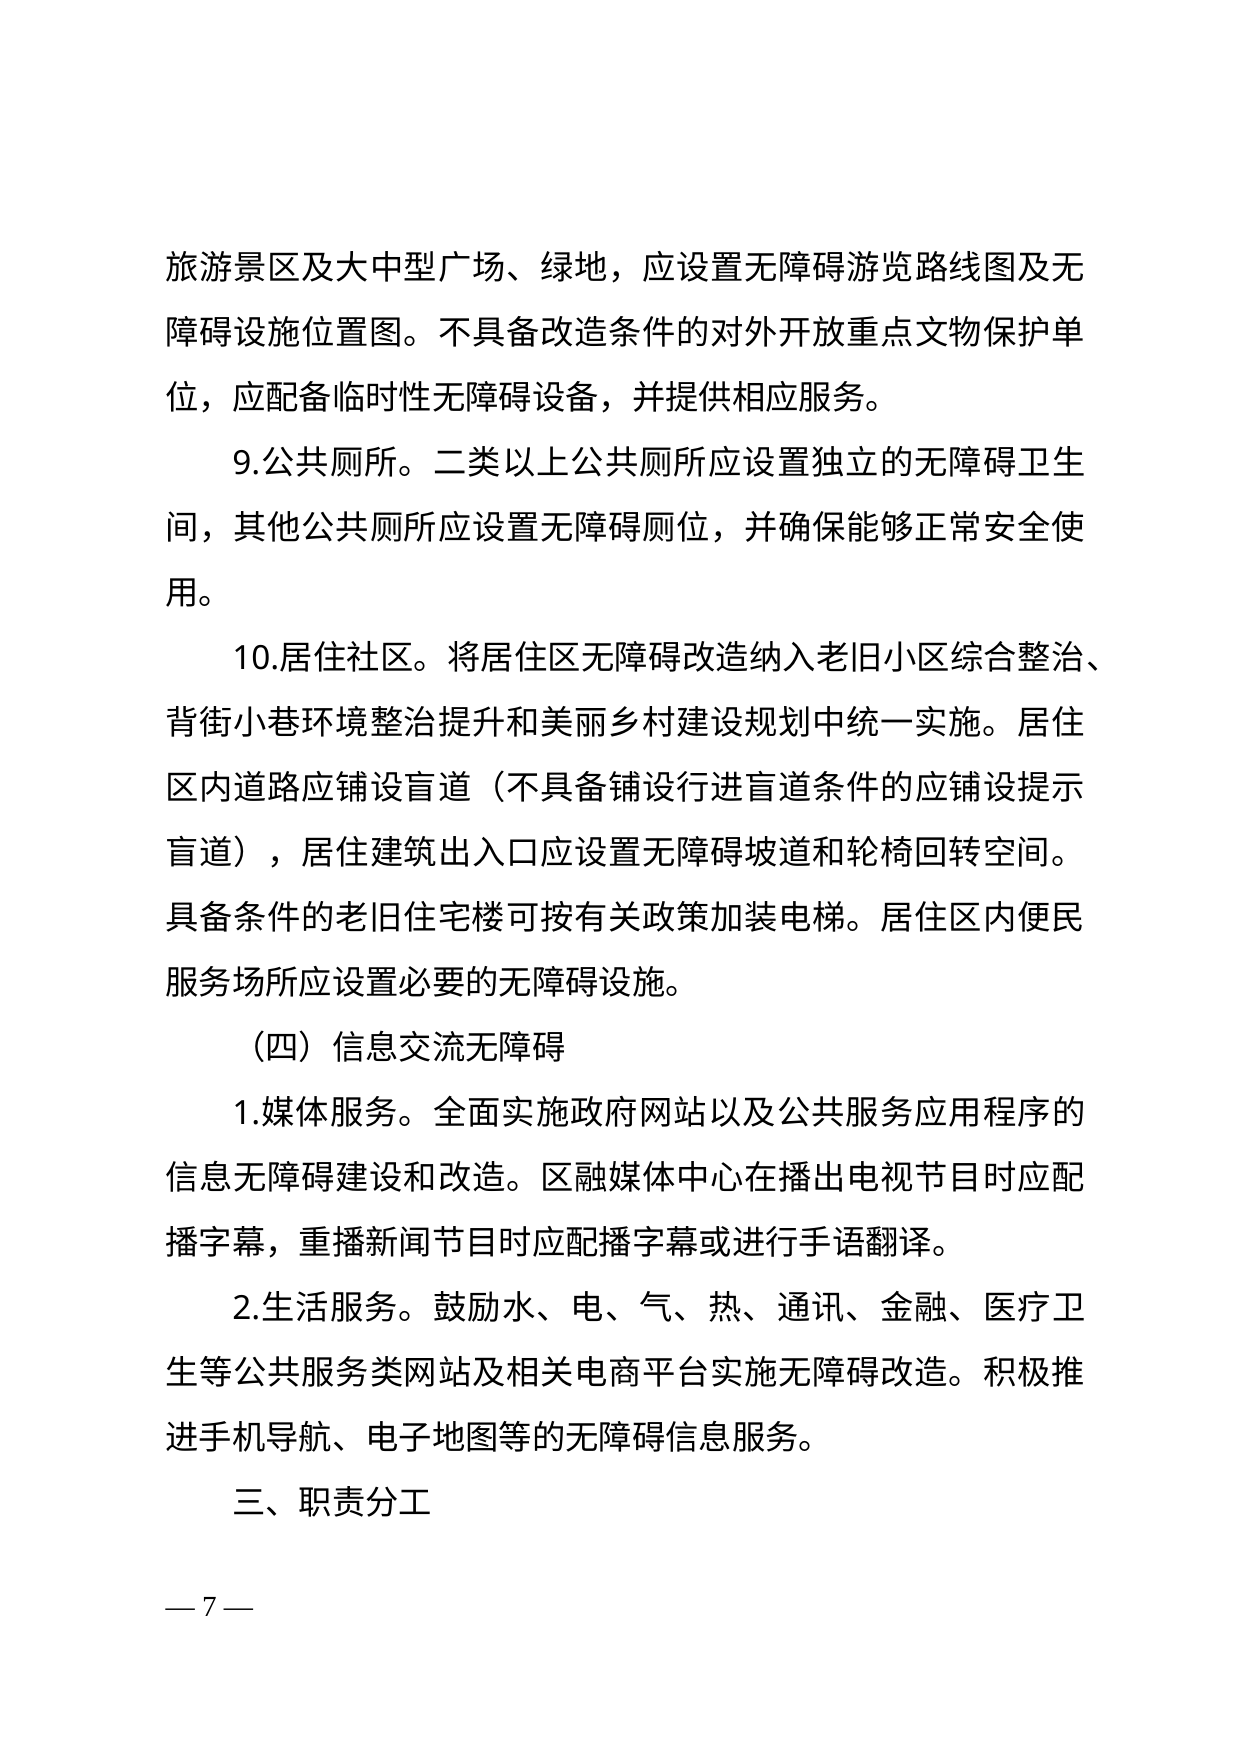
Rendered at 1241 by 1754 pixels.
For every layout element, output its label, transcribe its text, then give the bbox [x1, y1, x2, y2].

text 8.公园景区绿地广场。具备条件的公园、A级以上封闭式旅游景区及大中型广场、绿地，应设置无障碍游览路线图及无障碍设施位置图。不具备改造条件的对外开放重点文物保护单位，应配备临时性无障碍设备，并提供相应服务。 [165, 233, 1087, 428]
text 9.公共厕所。二类以上公共厕所应设置独立的无障碍卫生间，其他公共厕所应设置无障碍厕位，并确保能够正常安全使用。 [165, 428, 1087, 623]
text （四）信息交流无障碍 [165, 1013, 1087, 1078]
text 2.生活服务。鼓励水、电、气、热、通讯、金融、医疗卫生等公共服务类网站及相关电商平台实施无障碍改造。积极推进手机导航、电子地图等的无障碍信息服务。 [165, 1273, 1087, 1468]
text 1.媒体服务。全面实施政府网站以及公共服务应用程序的信息无障碍建设和改造。区融媒体中心在播出电视节目时应配播字幕，重播新闻节目时应配播字幕或进行手语翻译。 [165, 1078, 1087, 1273]
text 三、职责分工 [165, 1468, 1087, 1533]
text 10.居住社区。将居住区无障碍改造纳入老旧小区综合整治、背街小巷环境整治提升和美丽乡村建设规划中统一实施。居住区内道路应铺设盲道（不具备铺设行进盲道条件的应铺设提示盲道），居住建筑出入口应设置无障碍坡道和轮椅回转空间。具备条件的老旧住宅楼可按有关政策加装电梯。居住区内便民服务场所应设置必要的无障碍设施。 [165, 623, 1087, 1013]
